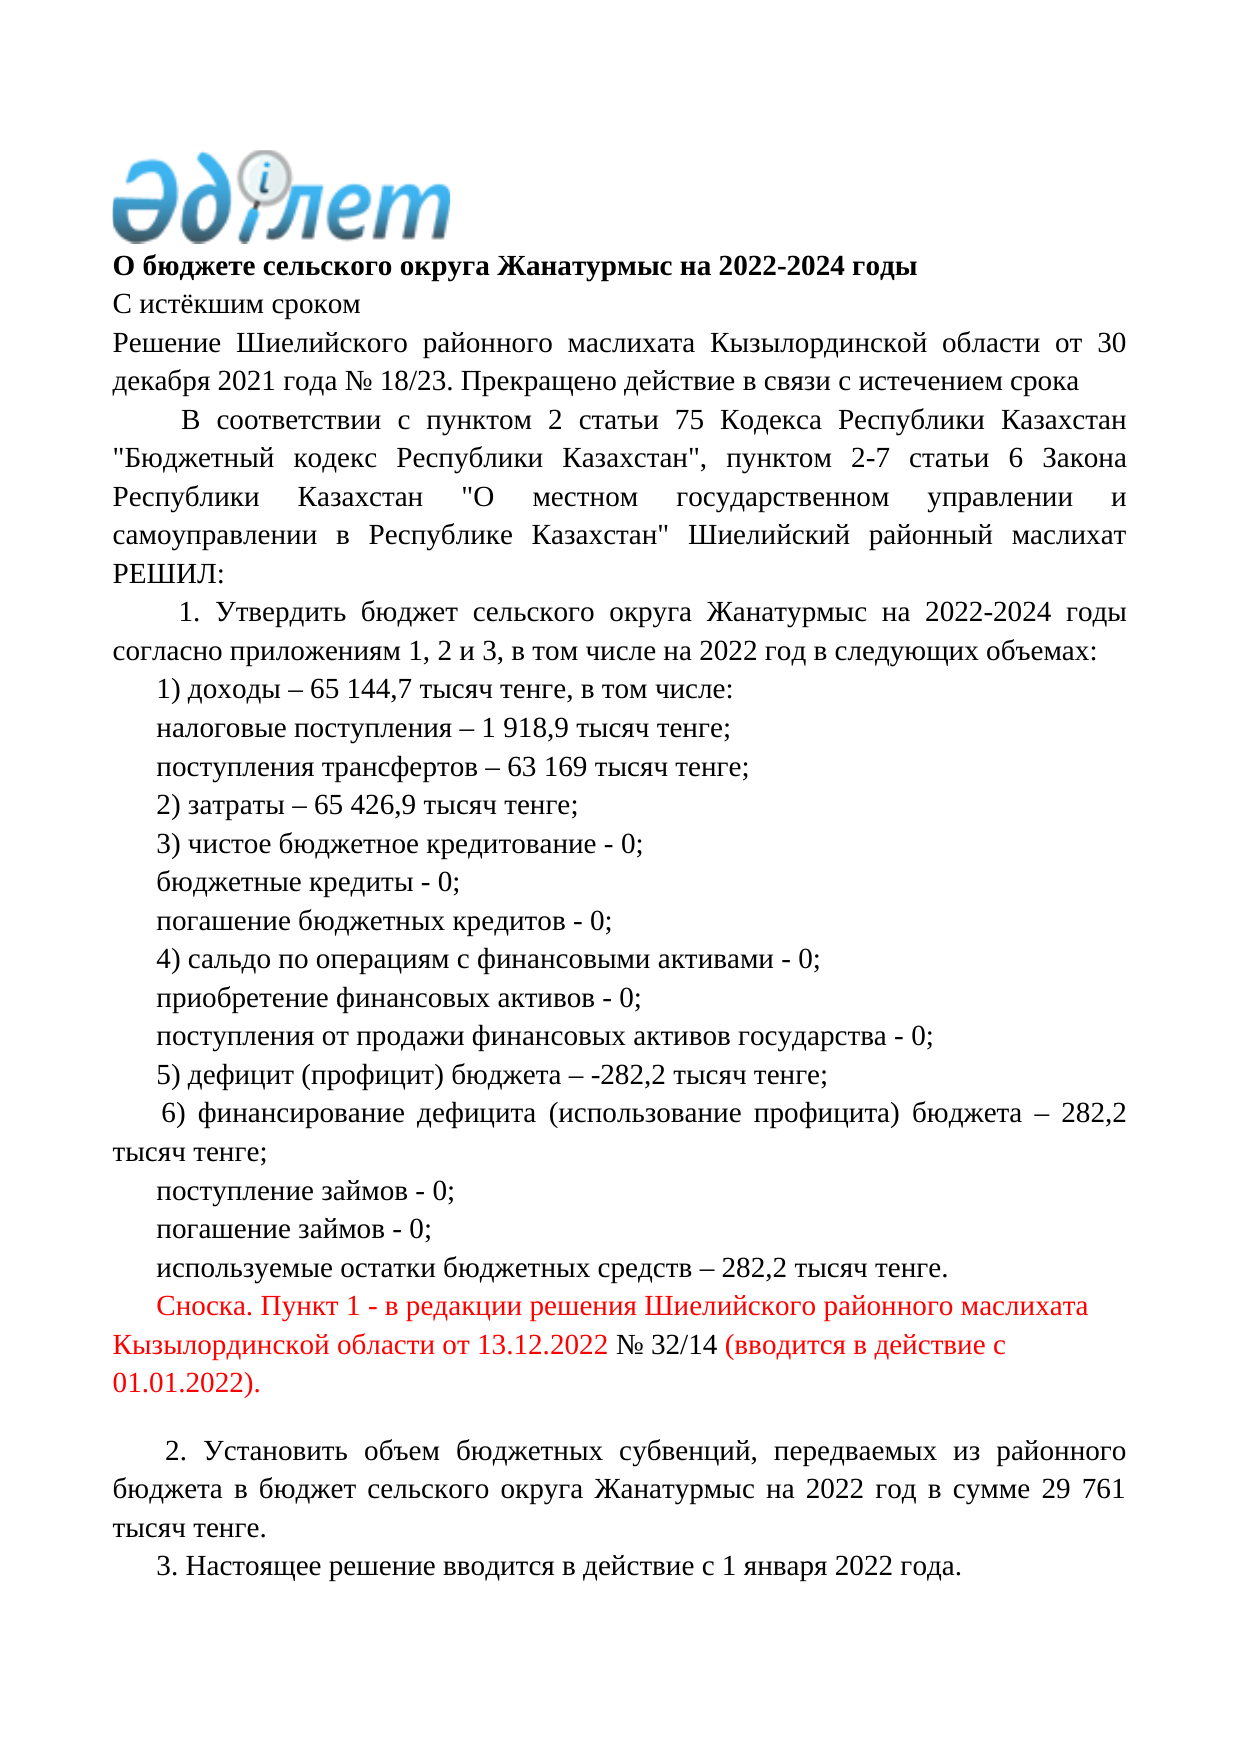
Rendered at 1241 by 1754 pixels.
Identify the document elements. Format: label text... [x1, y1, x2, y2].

text 6) финансирование дефицита (использование профицита) бюджета – 282,2 тысяч тенге; [112, 1096, 1128, 1168]
text Решение Шиелийского районного маслихата Кызылординской области от 30 декабря 2021 года № 18/23. Прекращено действие в связи с истечением срока [112, 325, 1128, 397]
text погашение займов - 0; [112, 1211, 1128, 1245]
text 2. Установить объем бюджетных субвенций, передваемых из районного бюджета в бюджет сельского округа Жанатурмыс на 2022 год в сумме 29 761 тысяч тенге. [112, 1433, 1128, 1543]
text 3) чистое бюджетное кредитование - 0; [112, 826, 1128, 859]
text 2) затраты – 65 426,9 тысяч тенге; [112, 787, 1128, 821]
text 1. Утвердить бюджет сельского округа Жанатурмыс на 2022-2024 годы согласно приложениям 1, 2 и 3, в том числе на 2022 год в следующих объемах: [112, 594, 1128, 667]
text используемые остатки бюджетных средств – 282,2 тысяч тенге. [112, 1250, 1128, 1283]
text О бюджете сельского округа Жанатурмыс на 2022-2024 годы [112, 248, 1128, 281]
text С истёкшим сроком [112, 286, 1128, 320]
text бюджетные кредиты - 0; [112, 864, 1128, 898]
text 4) сальдо по операциям с финансовыми активами - 0; [112, 941, 1128, 975]
text поступления от продажи финансовых активов государства - 0; [112, 1018, 1128, 1052]
text 3. Настоящее решение вводится в действие с 1 января 2022 года. [112, 1548, 1128, 1582]
text поступление займов - 0; [112, 1173, 1128, 1206]
text 5) дефицит (профицит) бюджета – -282,2 тысяч тенге; [112, 1057, 1128, 1091]
text погашение бюджетных кредитов - 0; [112, 903, 1128, 936]
text налоговые поступления – 1 918,9 тысяч тенге; [112, 710, 1128, 744]
text В соответствии с пунктом 2 статьи 75 Кодекса Республики Казахстан "Бюджетный кодекс Республики Казахстан", пунктом 2-7 статьи 6 Закона Республики Казахстан "О местном государственном управлении и самоуправлении в Республике Казахстан" Шиелийский районный маслихат РЕШИЛ: [112, 402, 1128, 589]
text поступления трансфертов – 63 169 тысяч тенге; [112, 749, 1128, 782]
text Сноска. Пункт 1 - в редакции решения Шиелийского районного маслихата Кызылординской области от 13.12.2022 № 32/14 (вводится в действие с 01.01.2022). [112, 1288, 1128, 1429]
text 1) доходы – 65 144,7 тысяч тенге, в том числе: [112, 672, 1128, 705]
text приобретение финансовых активов - 0; [112, 980, 1128, 1013]
picture [112, 150, 451, 244]
